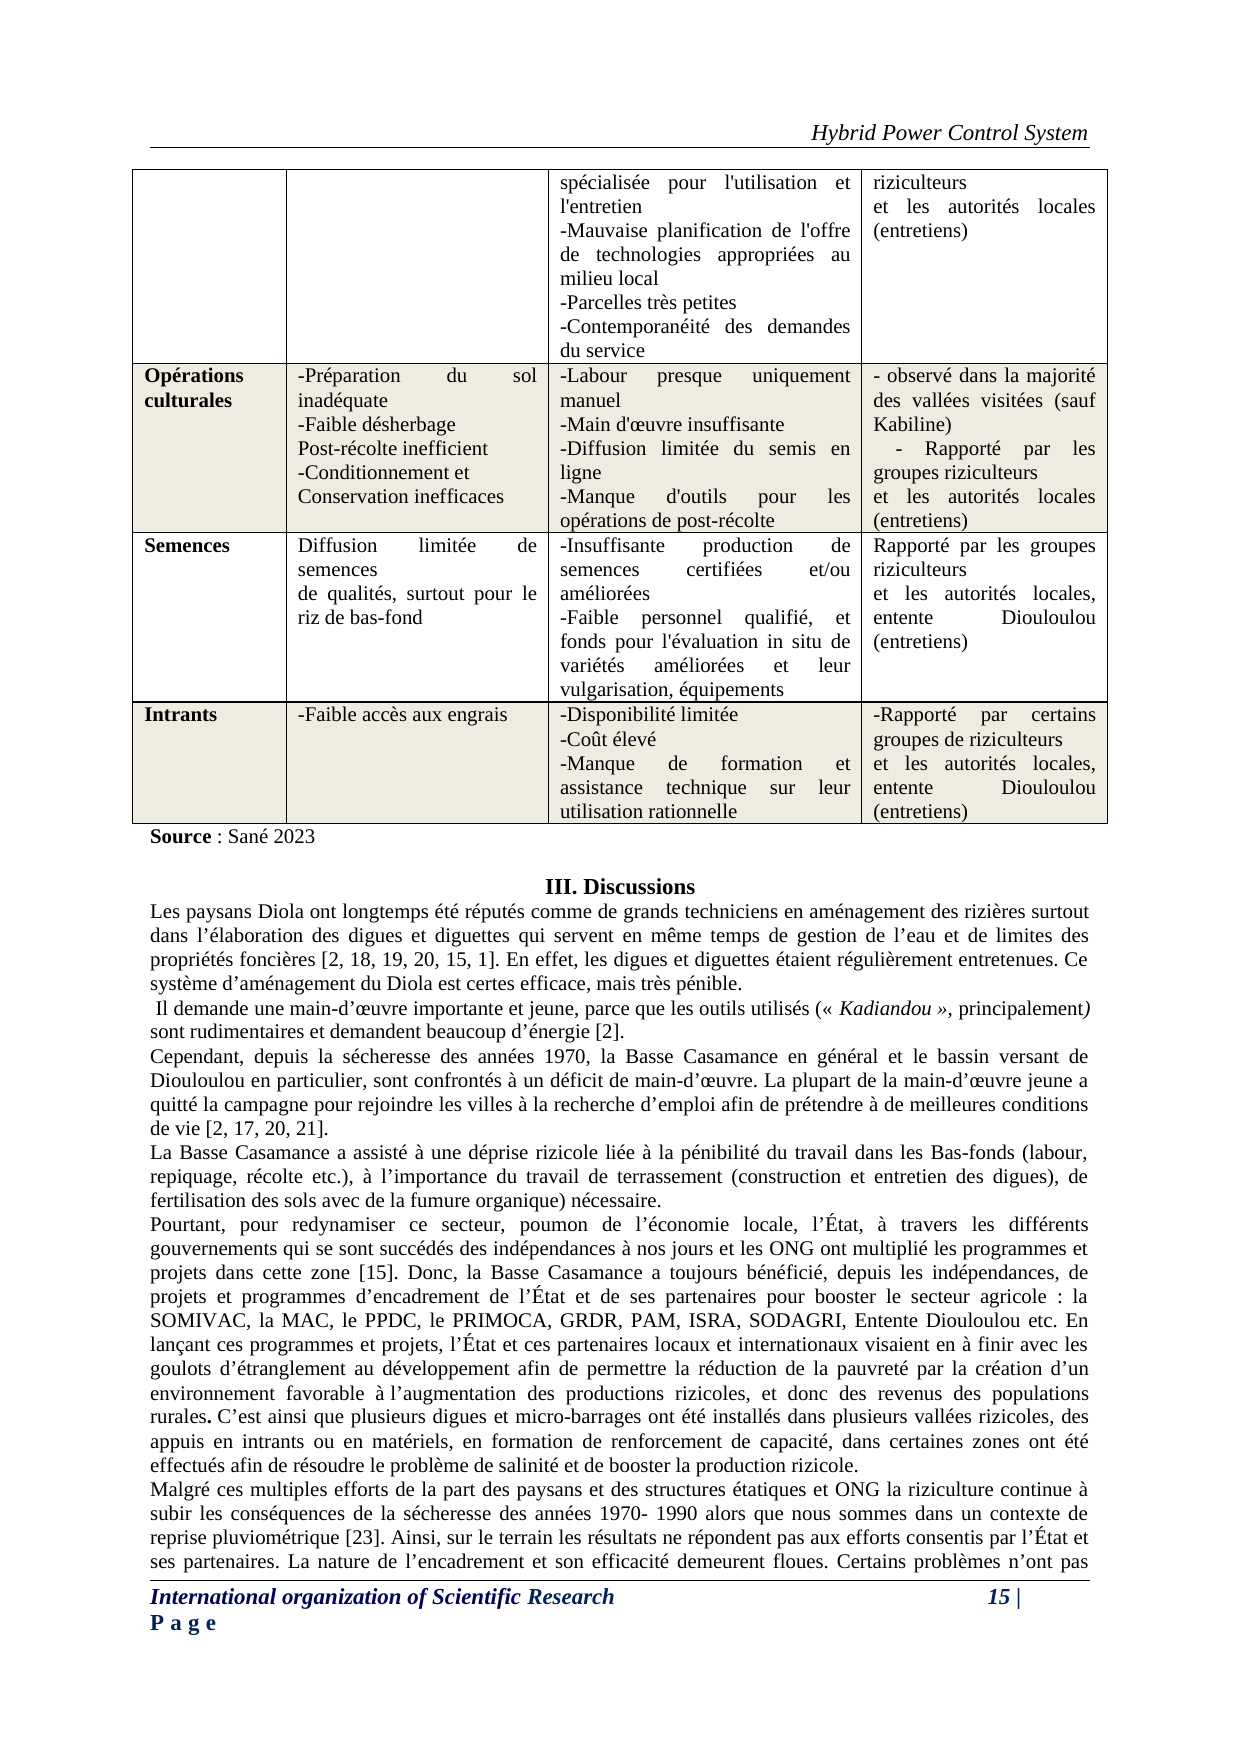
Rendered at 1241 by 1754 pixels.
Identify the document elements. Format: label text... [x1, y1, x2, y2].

text Les paysans Diola ont longtemps été réputés comme de grands techniciens en aménagement des rizières surtout dans l’élaboration des digues et diguettes qui servent en même temps de gestion de l’eau et de limites des propriétés foncières [2, 18, 19, 20, 15, 1]. En effet, les digues et diguettes étaient régulièrement entretenues. Ce système d’aménagement du Diola est certes efficace, mais très pénible. [150, 899, 1090, 995]
text Il demande une main-d’œuvre importante et jeune, parce que les outils utilisés (« Kadiandou », principalement) sont rudimentaires et demandent beaucoup d’énergie [2]. [150, 995, 1090, 1043]
text III. Discussions [150, 873, 1090, 899]
table_cell -Préparation du sol inadéquate -Faible désherbage Post-récolte inefficient -Conditionnement et Conservation inefficaces [287, 364, 548, 532]
table_cell -Rapporté par certains groupes de riziculteurs et les autorités locales, entente Diouloulou (entretiens) [862, 703, 1107, 823]
table_cell Semences [133, 533, 286, 701]
table_cell -Disponibilité limitée -Coût élevé -Manque de formation et assistance technique sur leur utilisation rationnelle [549, 703, 861, 823]
text Cependant, depuis la sécheresse des années 1970, la Basse Casamance en général et le bassin versant de Diouloulou en particulier, sont confrontés à un déficit de main-d’œuvre. La plupart de la main-d’œuvre jeune a quitté la campagne pour rejoindre les villes à la recherche d’emploi afin de prétendre à de meilleures conditions de vie [2, 17, 20, 21]. [150, 1043, 1090, 1140]
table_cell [549, 170, 861, 362]
table_cell -Faible accès aux engrais [287, 703, 548, 823]
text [150, 1477, 1090, 1573]
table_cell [862, 170, 1107, 362]
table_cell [133, 170, 286, 362]
table_cell -Insuffisante production de semences certifiées et/ou améliorées -Faible personnel qualifié, et fonds pour l'évaluation in situ de variétés améliorées et leur vulgarisation, équipements [549, 533, 861, 701]
text Source : Sané 2023 [150, 824, 1090, 848]
table_cell Rapporté par les groupes riziculteurs et les autorités locales, entente Diouloulou (entretiens) [862, 533, 1107, 701]
table_cell -Labour presque uniquement manuel -Main d'œuvre insuffisante -Diffusion limitée du semis en ligne -Manque d'outils pour les opérations de post-récolte [549, 364, 861, 532]
text La Basse Casamance a assisté à une déprise rizicole liée à la pénibilité du travail dans les Bas-fonds (labour, repiquage, récolte etc.), à l’importance du travail de terrassement (construction et entretien des digues), de fertilisation des sols avec de la fumure organique) nécessaire. [150, 1140, 1090, 1212]
text Pourtant, pour redynamiser ce secteur, poumon de l’économie locale, l’État, à travers les différents gouvernements qui se sont succédés des indépendances à nos jours et les ONG ont multiplié les programmes et projets dans cette zone [15]. Donc, la Basse Casamance a toujours bénéficié, depuis les indépendances, de projets et programmes d’encadrement de l’État et de ses partenaires pour booster le secteur agricole : la SOMIVAC, la MAC, le PPDC, le PRIMOCA, GRDR, PAM, ISRA, SODAGRI, Entente Diouloulou etc. En lançant ces programmes et projets, l’État et ces partenaires locaux et internationaux visaient en à finir avec les goulots d’étranglement au développement afin de permettre la réduction de la pauvreté par la création d’un environnement favorable à l’augmentation des productions rizicoles, et donc des revenus des populations rurales. C’est ainsi que plusieurs digues et micro-barrages ont été installés dans plusieurs vallées rizicoles, des appuis en intrants ou en matériels, en formation de renforcement de capacité, dans certaines zones ont été effectués afin de résoudre le problème de salinité et de booster la production rizicole. [150, 1212, 1090, 1477]
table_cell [287, 170, 548, 362]
table_cell Opérations culturales [133, 364, 286, 532]
table_cell Intrants [133, 703, 286, 823]
table_cell - observé dans la majorité des vallées visitées (sauf Kabiline) - Rapporté par les groupes riziculteurs et les autorités locales (entretiens) [862, 364, 1107, 532]
table_cell Diffusion limitée de semences de qualités, surtout pour le riz de bas-fond [287, 533, 548, 701]
